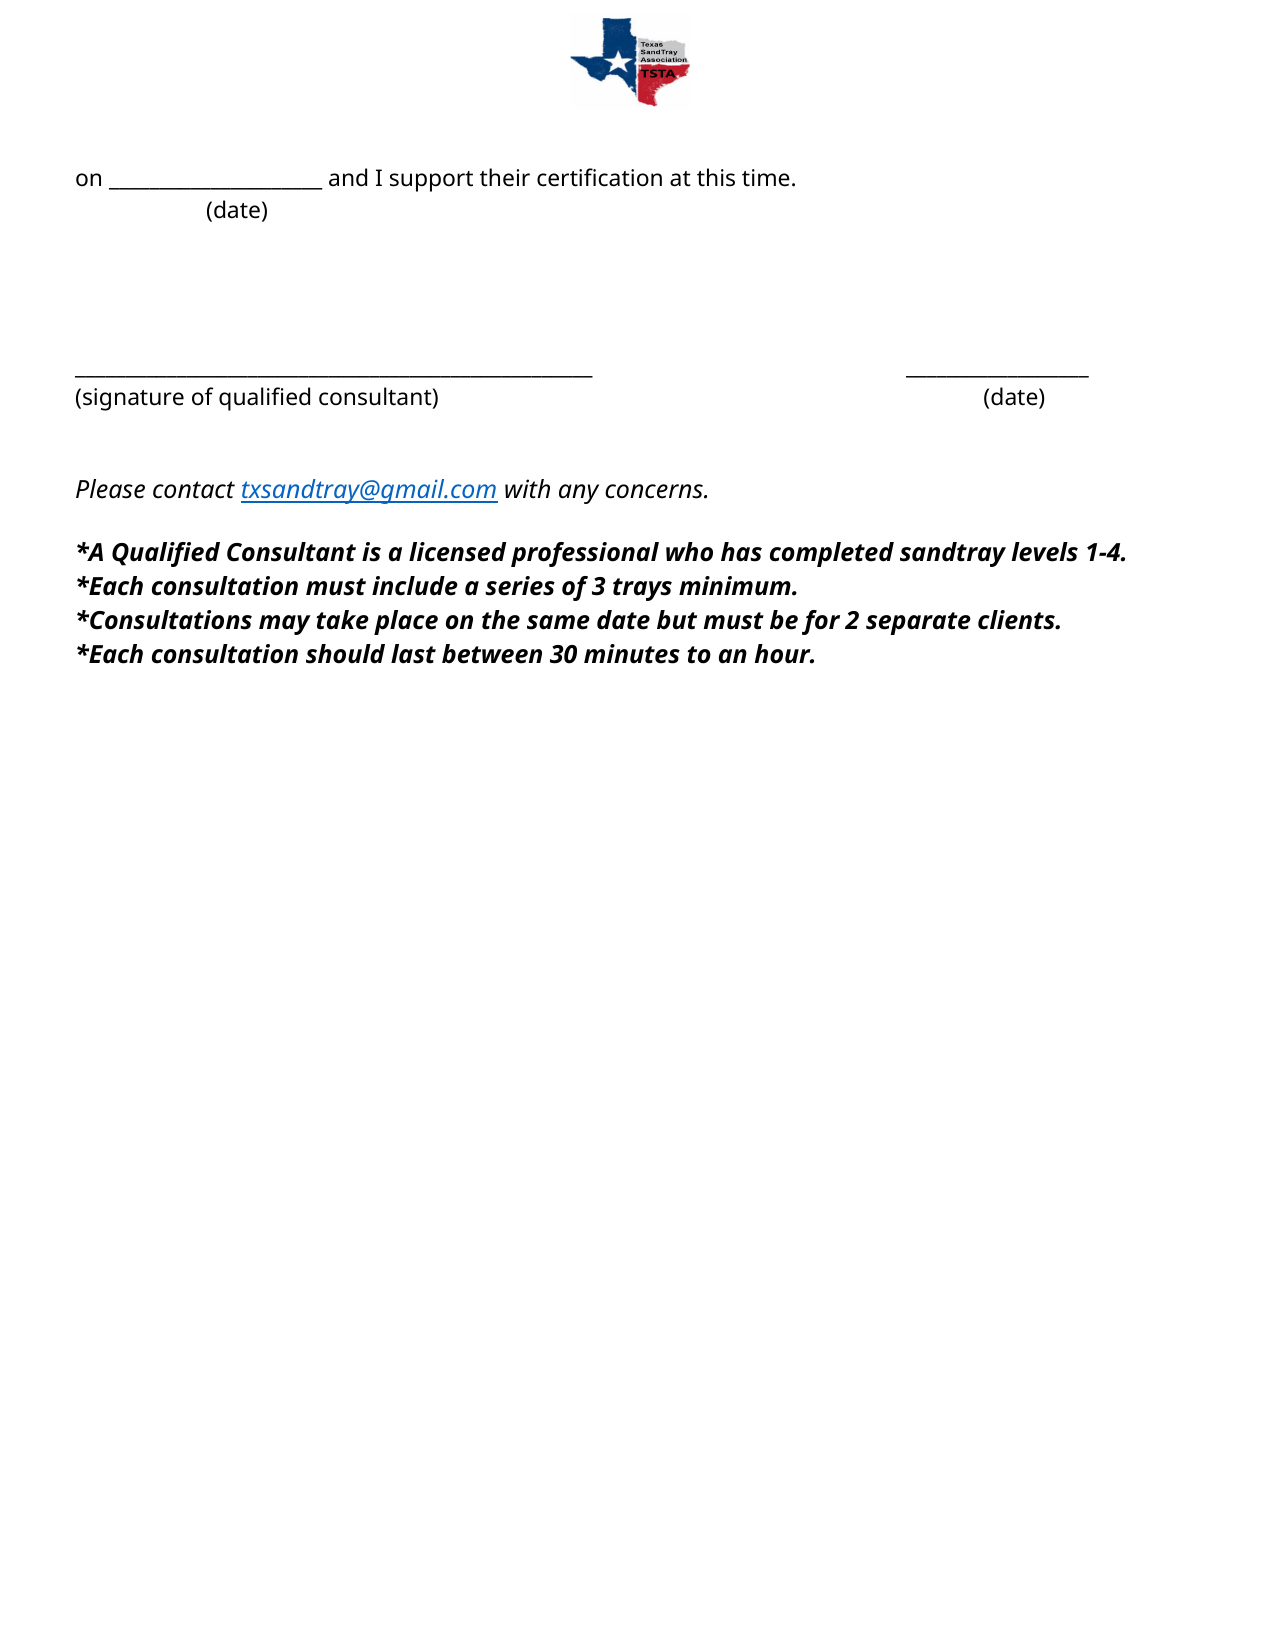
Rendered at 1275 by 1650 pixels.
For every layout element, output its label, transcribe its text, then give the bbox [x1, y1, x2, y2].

text *Consultations may take place on the same date but must be for 2 separate clients. [75, 603, 1200, 637]
text (signature of qualified consultant) (date) [75, 381, 1200, 412]
text *A Qualified Consultant is a licensed professional who has completed sandtray levels 1-4. [75, 534, 1200, 568]
text on _____________________ and I support their certification at this time. [75, 162, 1200, 193]
text ___________________________________________________ __________________ [75, 350, 1200, 381]
text Please contact txsandtray@gmail.com with any concerns. [75, 472, 1200, 506]
text (date) [75, 193, 1200, 287]
picture [570, 13, 691, 110]
text *Each consultation must include a series of 3 trays minimum. [75, 568, 1200, 603]
text *Each consultation should last between 30 minutes to an hour. [75, 637, 1200, 671]
